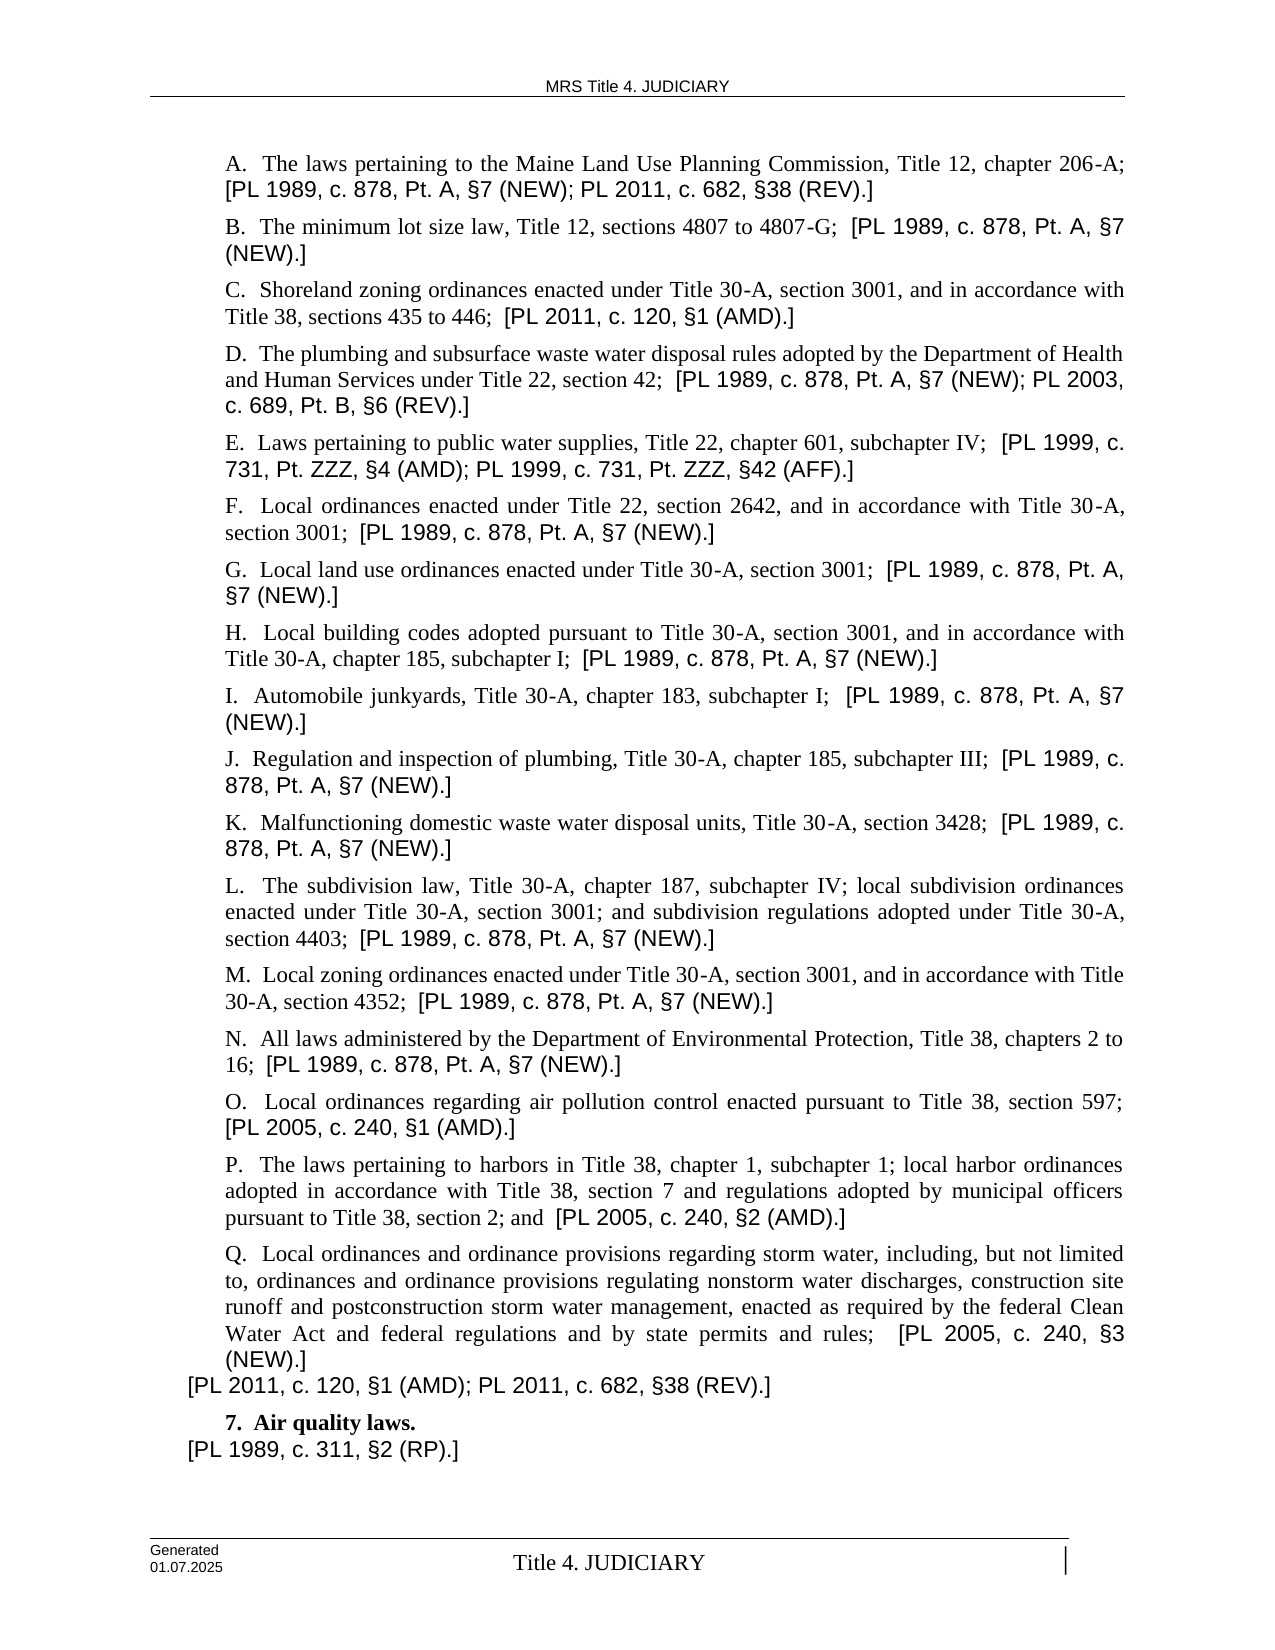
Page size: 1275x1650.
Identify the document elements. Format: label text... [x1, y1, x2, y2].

text L. The subdivision law, Title 30‑A, chapter 187, subchapter IV; local subdivision ordinances enacted under Title 30‑A, section 3001; and subdivision regulations adopted under Title 30‑A, section 4403; [PL 1989, c. 878, Pt. A, §7 (NEW).] [225, 872, 1125, 951]
text C. Shoreland zoning ordinances enacted under Title 30‑A, section 3001, and in accordance with Title 38, sections 435 to 446; [PL 2011, c. 120, §1 (AMD).] [225, 276, 1125, 329]
text K. Malfunctioning domestic waste water disposal units, Title 30‑A, section 3428; [PL 1989, c. 878, Pt. A, §7 (NEW).] [225, 808, 1125, 861]
text 7. Air quality laws. [187, 1409, 1125, 1436]
text Q. Local ordinances and ordinance provisions regarding storm water, including, but not limited to, ordinances and ordinance provisions regulating nonstorm water discharges, construction site runoff and postconstruction storm water management, enacted as required by the federal Clean Water Act and federal regulations and by state permits and rules; [PL 2005, c. 240, §3 (NEW).] [225, 1241, 1125, 1372]
text B. The minimum lot size law, Title 12, sections 4807 to 4807‑G; [PL 1989, c. 878, Pt. A, §7 (NEW).] [225, 213, 1125, 266]
text J. Regulation and inspection of plumbing, Title 30‑A, chapter 185, subchapter III; [PL 1989, c. 878, Pt. A, §7 (NEW).] [225, 745, 1125, 798]
text [PL 1989, c. 311, §2 (RP).] [187, 1436, 1125, 1462]
text O. Local ordinances regarding air pollution control enacted pursuant to Title 38, section 597; [PL 2005, c. 240, §1 (AMD).] [225, 1088, 1125, 1141]
text P. The laws pertaining to harbors in Title 38, chapter 1, subchapter 1; local harbor ordinances adopted in accordance with Title 38, section 7 and regulations adopted by municipal officers pursuant to Title 38, section 2; and [PL 2005, c. 240, §2 (AMD).] [225, 1151, 1125, 1230]
text M. Local zoning ordinances enacted under Title 30‑A, section 3001, and in accordance with Title 30‑A, section 4352; [PL 1989, c. 878, Pt. A, §7 (NEW).] [225, 961, 1125, 1014]
text I. Automobile junkyards, Title 30‑A, chapter 183, subchapter I; [PL 1989, c. 878, Pt. A, §7 (NEW).] [225, 682, 1125, 735]
text G. Local land use ordinances enacted under Title 30‑A, section 3001; [PL 1989, c. 878, Pt. A, §7 (NEW).] [225, 556, 1125, 608]
text D. The plumbing and subsurface waste water disposal rules adopted by the Department of Health and Human Services under Title 22, section 42; [PL 1989, c. 878, Pt. A, §7 (NEW); PL 2003, c. 689, Pt. B, §6 (REV).] [225, 339, 1125, 419]
text E. Laws pertaining to public water supplies, Title 22, chapter 601, subchapter IV; [PL 1999, c. 731, Pt. ZZZ, §4 (AMD); PL 1999, c. 731, Pt. ZZZ, §42 (AFF).] [225, 429, 1125, 482]
text H. Local building codes adopted pursuant to Title 30‑A, section 3001, and in accordance with Title 30‑A, chapter 185, subchapter I; [PL 1989, c. 878, Pt. A, §7 (NEW).] [225, 619, 1125, 672]
text N. All laws administered by the Department of Environmental Protection, Title 38, chapters 2 to 16; [PL 1989, c. 878, Pt. A, §7 (NEW).] [225, 1024, 1125, 1077]
text [PL 2011, c. 120, §1 (AMD); PL 2011, c. 682, §38 (REV).] [187, 1372, 1125, 1399]
text F. Local ordinances enacted under Title 22, section 2642, and in accordance with Title 30‑A, section 3001; [PL 1989, c. 878, Pt. A, §7 (NEW).] [225, 492, 1125, 545]
text A. The laws pertaining to the Maine Land Use Planning Commission, Title 12, chapter 206‑A; [PL 1989, c. 878, Pt. A, §7 (NEW); PL 2011, c. 682, §38 (REV).] [225, 150, 1125, 203]
